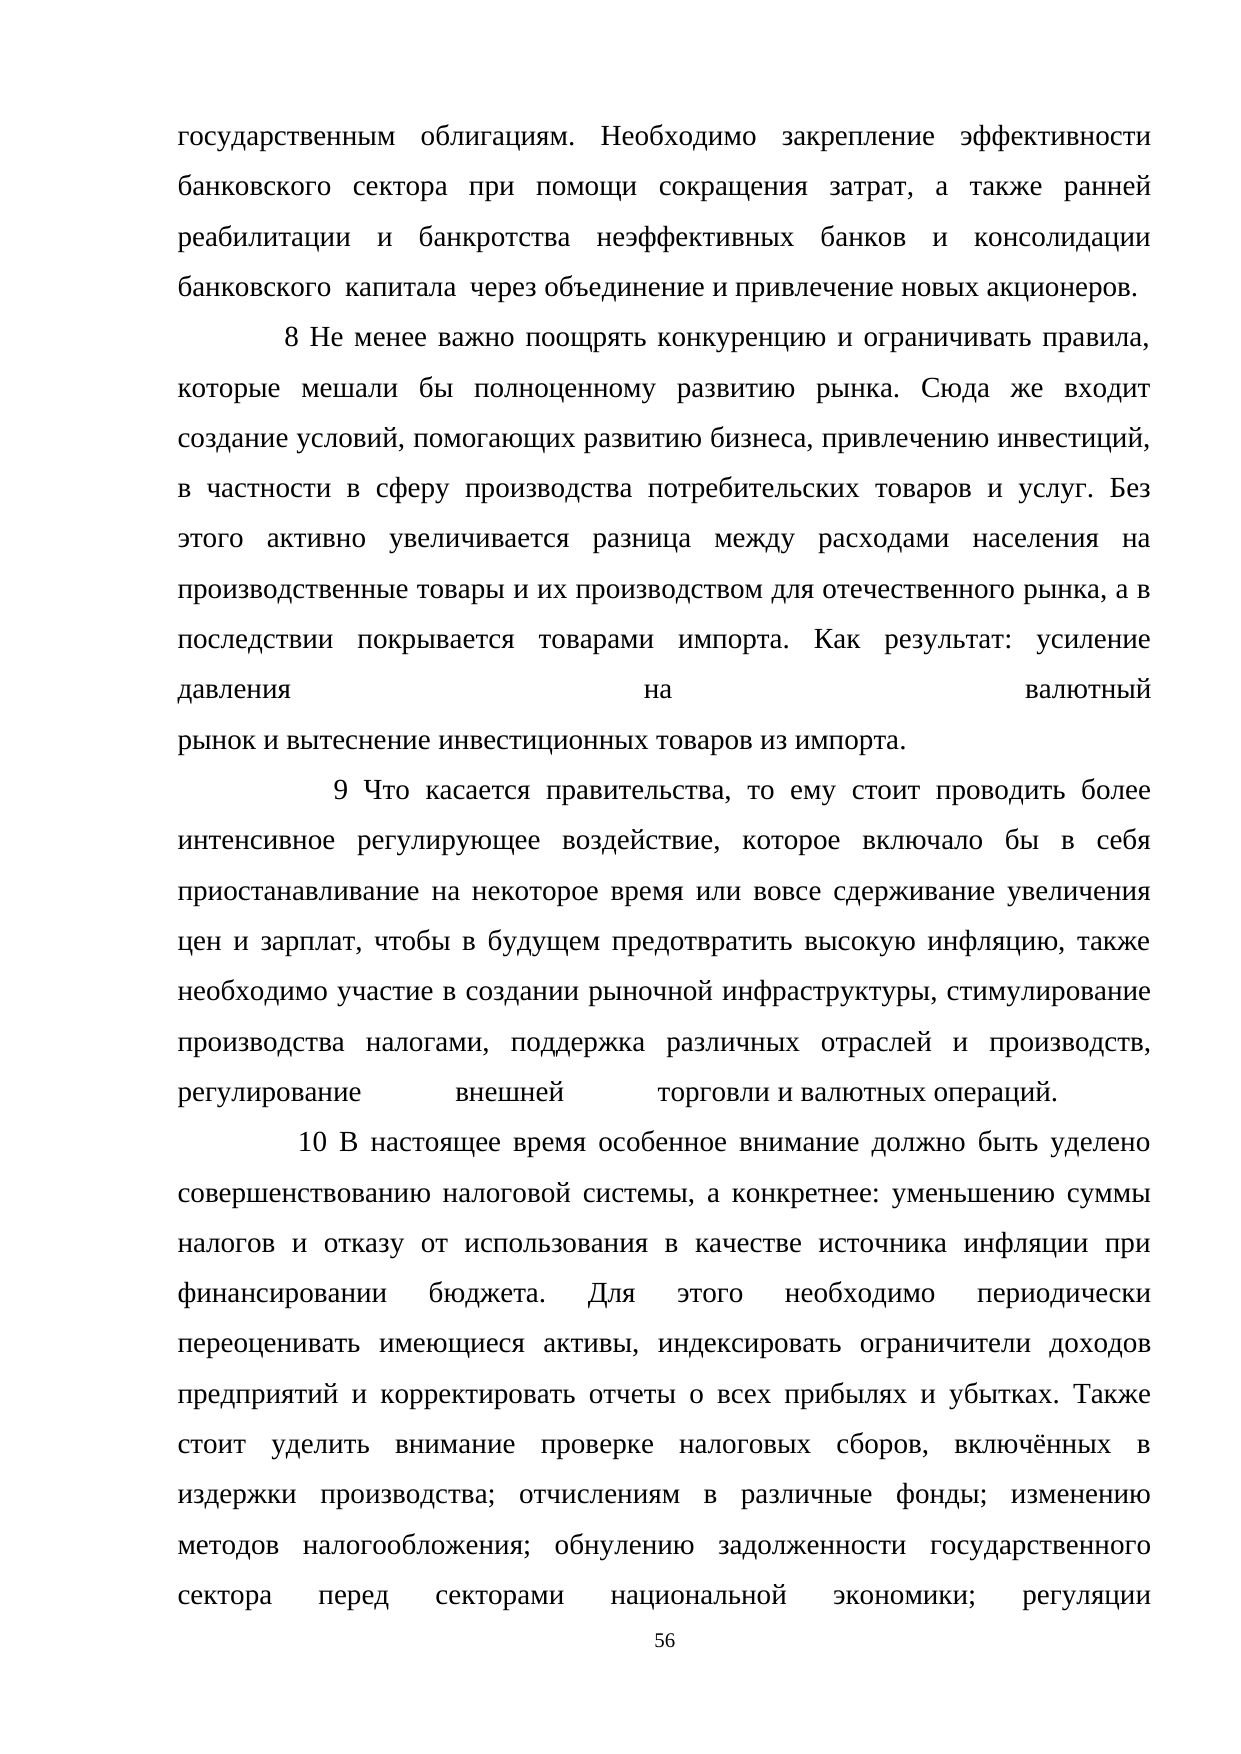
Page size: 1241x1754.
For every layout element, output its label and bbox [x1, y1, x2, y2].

text [177, 118, 1152, 1611]
